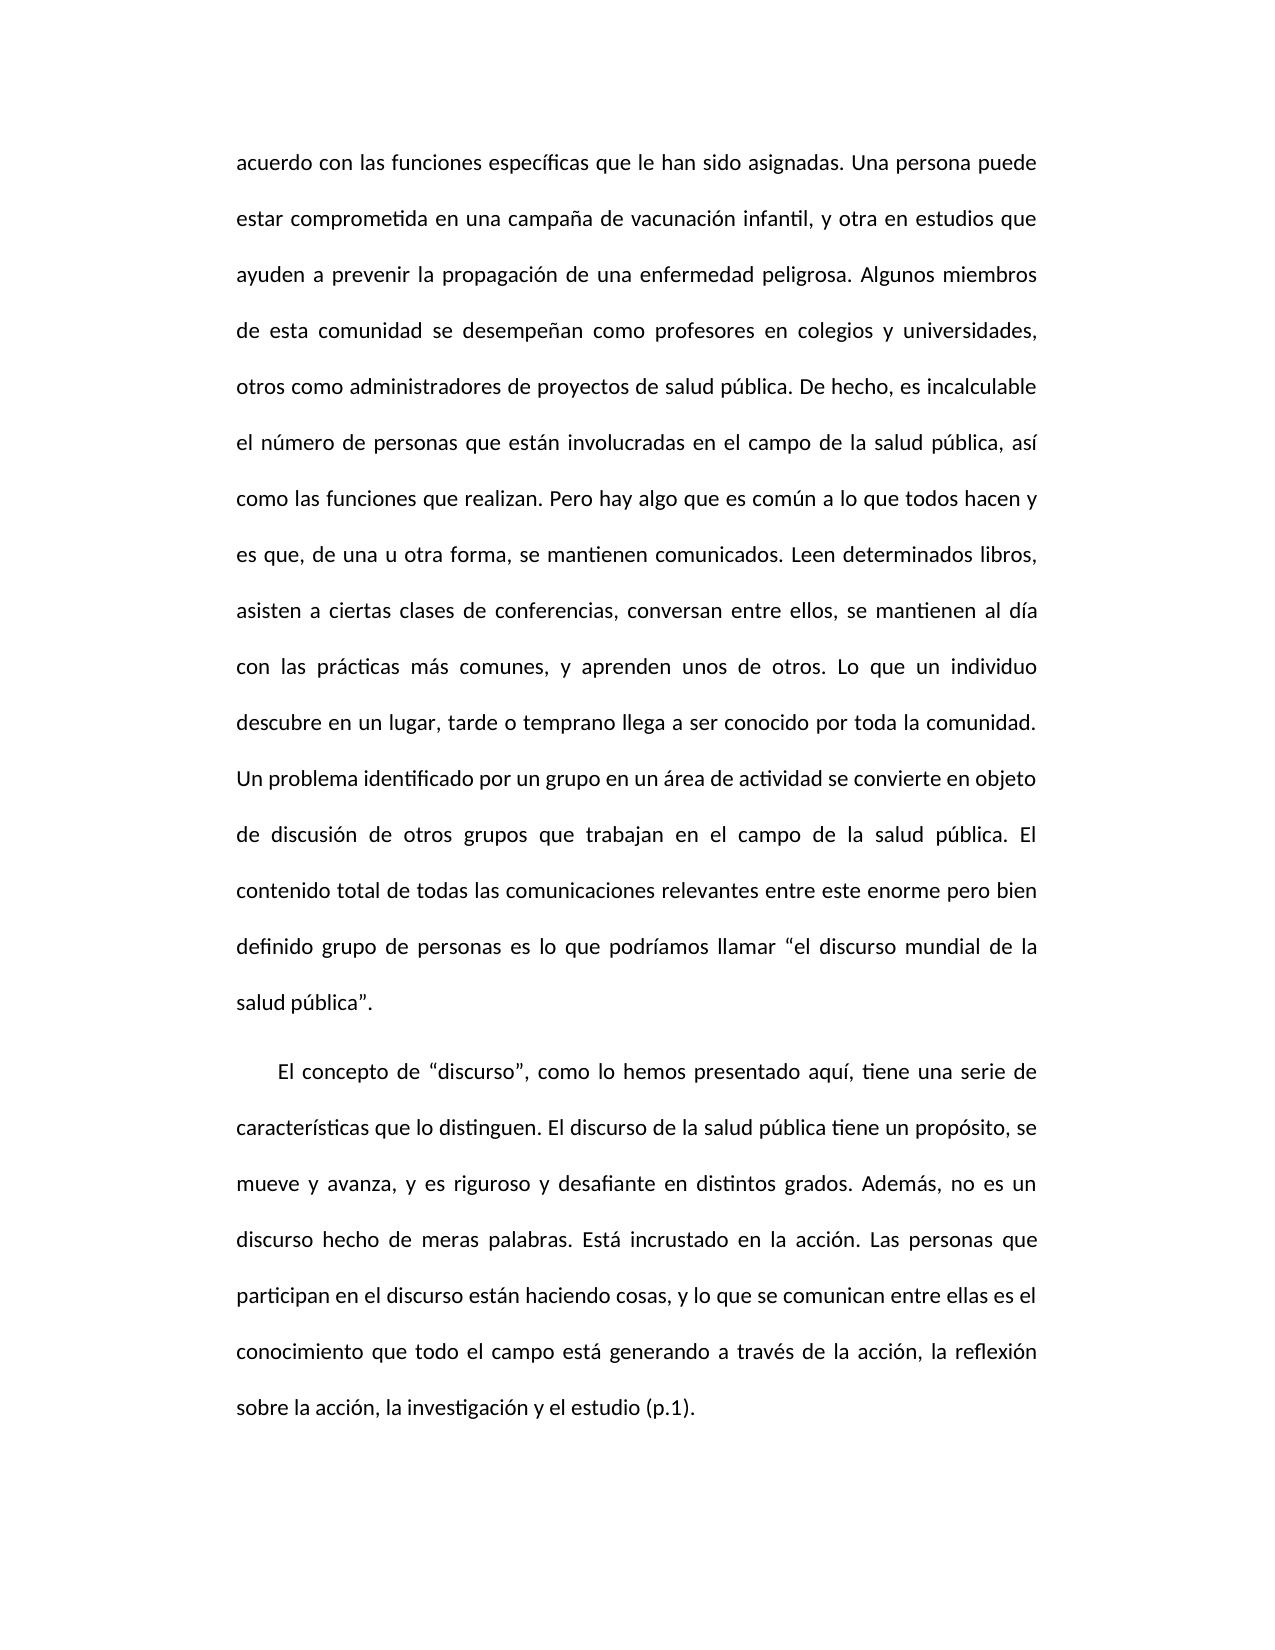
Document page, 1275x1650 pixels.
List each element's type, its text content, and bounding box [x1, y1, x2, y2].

text El concepto de “discurso”, como lo hemos presentado aquí, tiene una serie de características que lo distinguen. El discurso de la salud pública tiene un propósito, se mueve y avanza, y es riguroso y desafiante en distintos grados. Además, no es un discurso hecho de meras palabras. Está incrustado en la acción. Las personas que participan en el discurso están haciendo cosas, y lo que se comunican entre ellas es el conocimiento que todo el campo está generando a través de la acción, la reflexión sobre la acción, la investigación y el estudio (p.1). [236, 1057, 1039, 1421]
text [236, 148, 1039, 1016]
